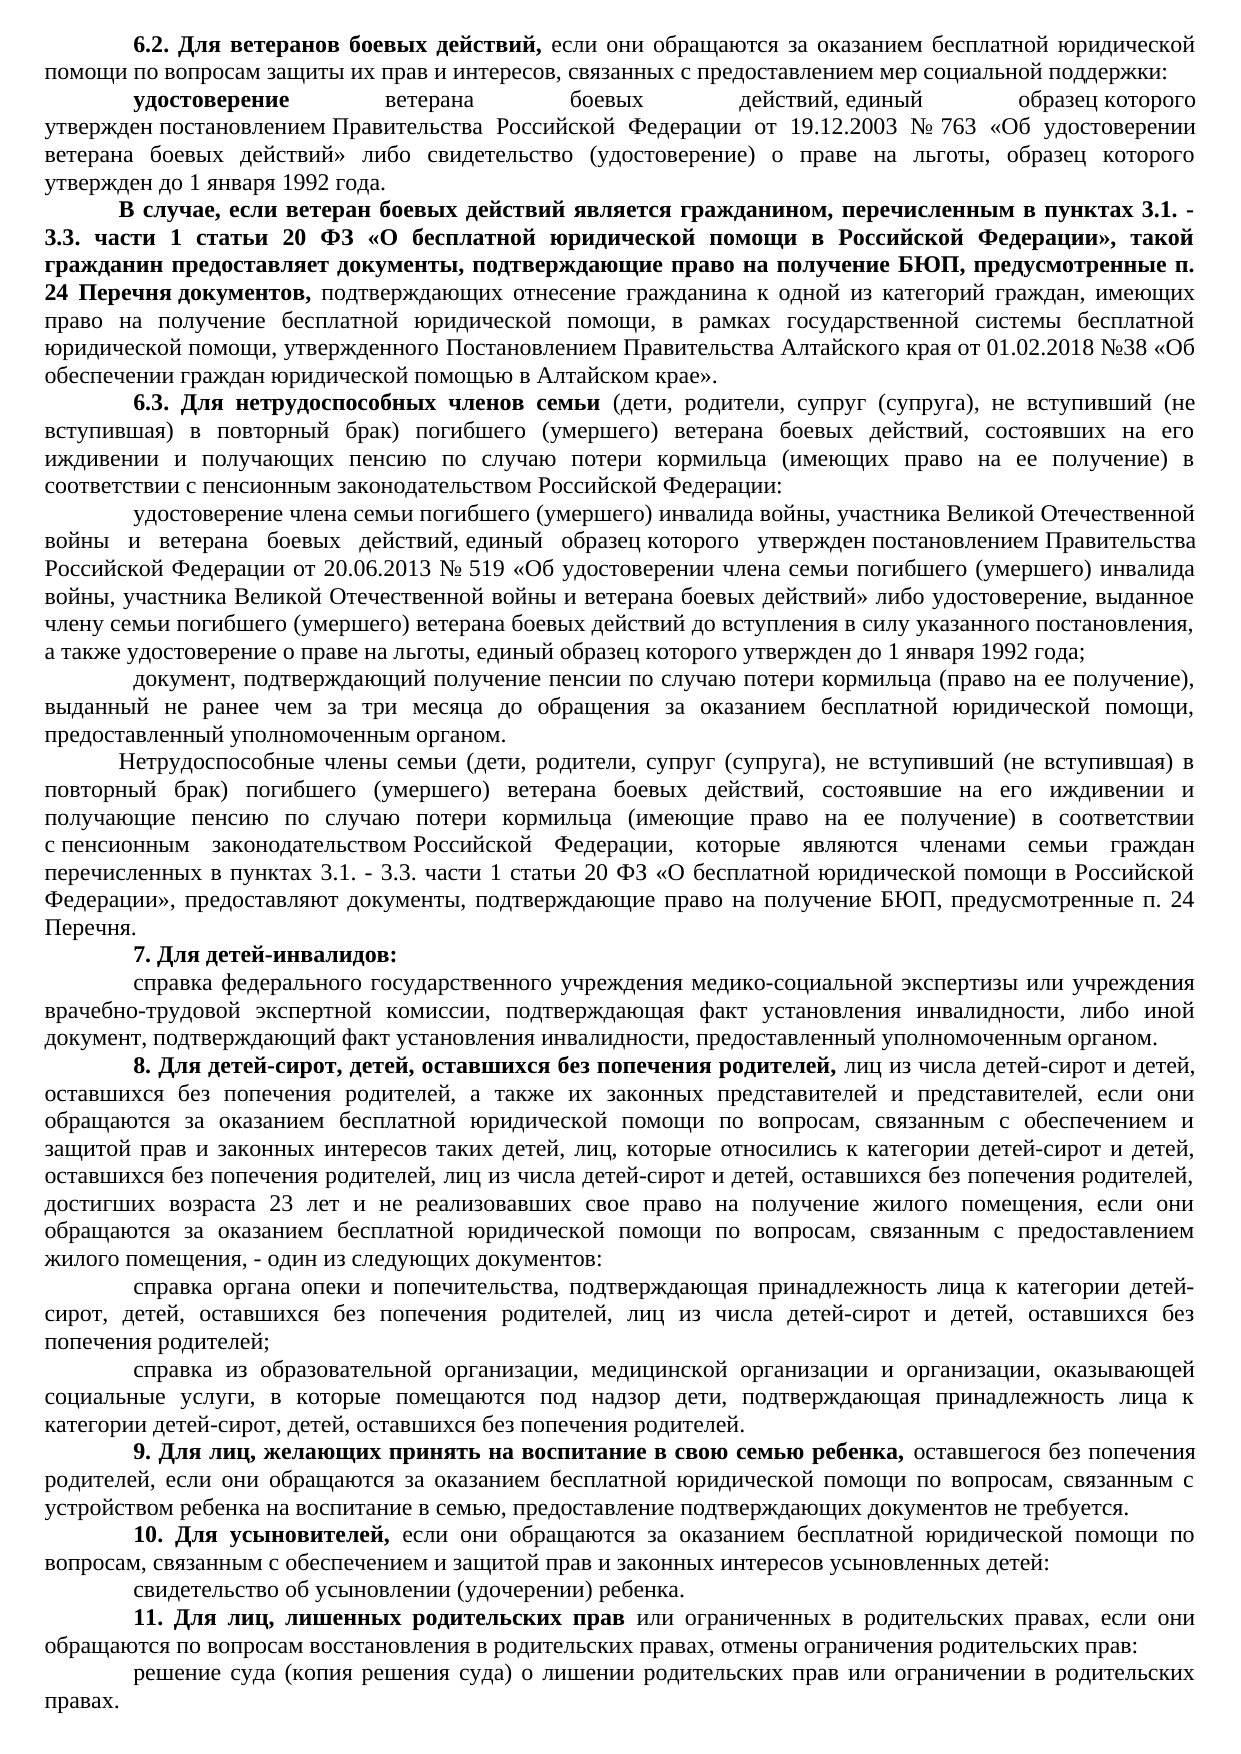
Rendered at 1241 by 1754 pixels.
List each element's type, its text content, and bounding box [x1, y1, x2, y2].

text 11. Для лиц, лишенных родительских прав или ограниченных в родительских правах, если они обращаются по вопросам восстановления в родительских правах, отмены ограничения родительских прав: [44, 1603, 1196, 1658]
text удостоверение ветерана боевых действий, единый образец которого утвержден постановлением Правительства Российской Федерации от 19.12.2003 № 763 «Об удостоверении ветерана боевых действий» либо свидетельство (удостоверение) о праве на льготы, образец которого утвержден до 1 января 1992 года. [44, 85, 1196, 195]
text 6.2. Для ветеранов боевых действий, если они обращаются за оказанием бесплатной юридической помощи по вопросам защиты их прав и интересов, связанных с предоставлением мер социальной поддержки: [44, 29, 1196, 85]
text В случае, если ветеран боевых действий является гражданином, перечисленным в пунктах 3.1. - 3.3. части 1 статьи 20 ФЗ «О бесплатной юридической помощи в Российской Федерации», такой гражданин предоставляет документы, подтверждающие право на получение БЮП, предусмотренные п. 24 Перечня документов, подтверждающих отнесение гражданина к одной из категорий граждан, имеющих право на получение бесплатной юридической помощи, в рамках государственной системы бесплатной юридической помощи, утвержденного Постановлением Правительства Алтайского края от 01.02.2018 №38 «Об обеспечении граждан юридической помощью в Алтайском крае». [44, 195, 1196, 306]
text справка из образовательной организации, медицинской организации и организации, оказывающей социальные услуги, в которые помещаются под надзор дети, подтверждающая принадлежность лица к категории детей-сирот, детей, оставшихся без попечения родителей. [44, 1354, 1196, 1437]
text удостоверение члена семьи погибшего (умершего) инвалида войны, участника Великой Отечественной войны и ветерана боевых действий, единый образец которого утвержден постановлением Правительства Российской Федерации от 20.06.2013 № 519 «Об удостоверении члена семьи погибшего (умершего) инвалида войны, участника Великой Отечественной войны и ветерана боевых действий» либо удостоверение, выданное члену семьи погибшего (умершего) ветерана боевых действий до вступления в силу указанного постановления, а также удостоверение о праве на льготы, единый образец которого утвержден до 1 января 1992 года; [44, 499, 1196, 664]
text справка органа опеки и попечительства, подтверждающая принадлежность лица к категории детей-сирот, детей, оставшихся без попечения родителей, лиц из числа детей-сирот и детей, оставшихся без попечения родителей; [44, 1272, 1196, 1354]
text документ, подтверждающий получение пенсии по случаю потери кормильца (право на ее получение), выданный не ранее чем за три месяца до обращения за оказанием бесплатной юридической помощи, предоставленный уполномоченным органом. [44, 664, 1196, 747]
text 8. Для детей-сирот, детей, оставшихся без попечения родителей, лиц из числа детей-сирот и детей, оставшихся без попечения родителей, а также их законных представителей и представителей, если они обращаются за оказанием бесплатной юридической помощи по вопросам, связанным с обеспечением и защитой прав и законных интересов таких детей, лиц, которые относились к категории детей-сирот и детей, оставшихся без попечения родителей, лиц из числа детей-сирот и детей, оставшихся без попечения родителей, достигших возраста 23 лет и не реализовавших свое право на получение жилого помещения, если они обращаются за оказанием бесплатной юридической помощи по вопросам, связанным с предоставлением жилого помещения, - один из следующих документов: [44, 1051, 1196, 1272]
text 10. Для усыновителей, если они обращаются за оказанием бесплатной юридической помощи по вопросам, связанным с обеспечением и защитой прав и законных интересов усыновленных детей: [44, 1520, 1196, 1575]
text свидетельство об усыновлении (удочерении) ребенка. [44, 1575, 1196, 1603]
text Нетрудоспособные члены семьи (дети, родители, супруг (супруга), не вступивший (не вступившая) в повторный брак) погибшего (умершего) ветерана боевых действий, состоявшие на его иждивении и получающие пенсию по случаю потери кормильца (имеющие право на ее получение) в соответствии с пенсионным законодательством Российской Федерации, которые являются членами семьи граждан перечисленных в пунктах 3.1. - 3.3. части 1 статьи 20 ФЗ «О бесплатной юридической помощи в Российской Федерации», предоставляют документы, подтверждающие право на получение БЮП, предусмотренные п. 24 Перечня. [44, 747, 1196, 941]
text справка федерального государственного учреждения медико-социальной экспертизы или учреждения врачебно-трудовой экспертной комиссии, подтверждающая факт установления инвалидности, либо иной документ, подтверждающий факт установления инвалидности, предоставленный уполномоченным органом. [44, 968, 1196, 1051]
text 7. Для детей-инвалидов: [44, 941, 1196, 968]
text В случае, если ветеран боевых действий является гражданином, перечисленным в пунктах 3.1. - 3.3. части 1 статьи 20 ФЗ «О бесплатной юридической помощи в Российской Федерации», такой гражданин предоставляет документы, подтверждающие право на получение БЮП, предусмотренные п. 24 Перечня документов, подтверждающих отнесение гражданина к одной из категорий граждан, имеющих право на получение бесплатной юридической помощи, в рамках государственной системы бесплатной юридической помощи, утвержденного Постановлением Правительства Алтайского края от 01.02.2018 №38 «Об обеспечении граждан юридической помощью в Алтайском крае». [44, 333, 1196, 388]
text решение суда (копия решения суда) о лишении родительских прав или ограничении в родительских правах. [44, 1658, 1196, 1713]
text 6.3. Для нетрудоспособных членов семьи (дети, родители, супруг (супруга), не вступивший (не вступившая) в повторный брак) погибшего (умершего) ветерана боевых действий, состоявших на его иждивении и получающих пенсию по случаю потери кормильца (имеющих право на ее получение) в соответствии с пенсионным законодательством Российской Федерации: [44, 388, 1196, 499]
text 9. Для лиц, желающих принять на воспитание в свою семью ребенка, оставшегося без попечения родителей, если они обращаются за оказанием бесплатной юридической помощи по вопросам, связанным с устройством ребенка на воспитание в семью, предоставление подтверждающих документов не требуется. [44, 1437, 1196, 1520]
